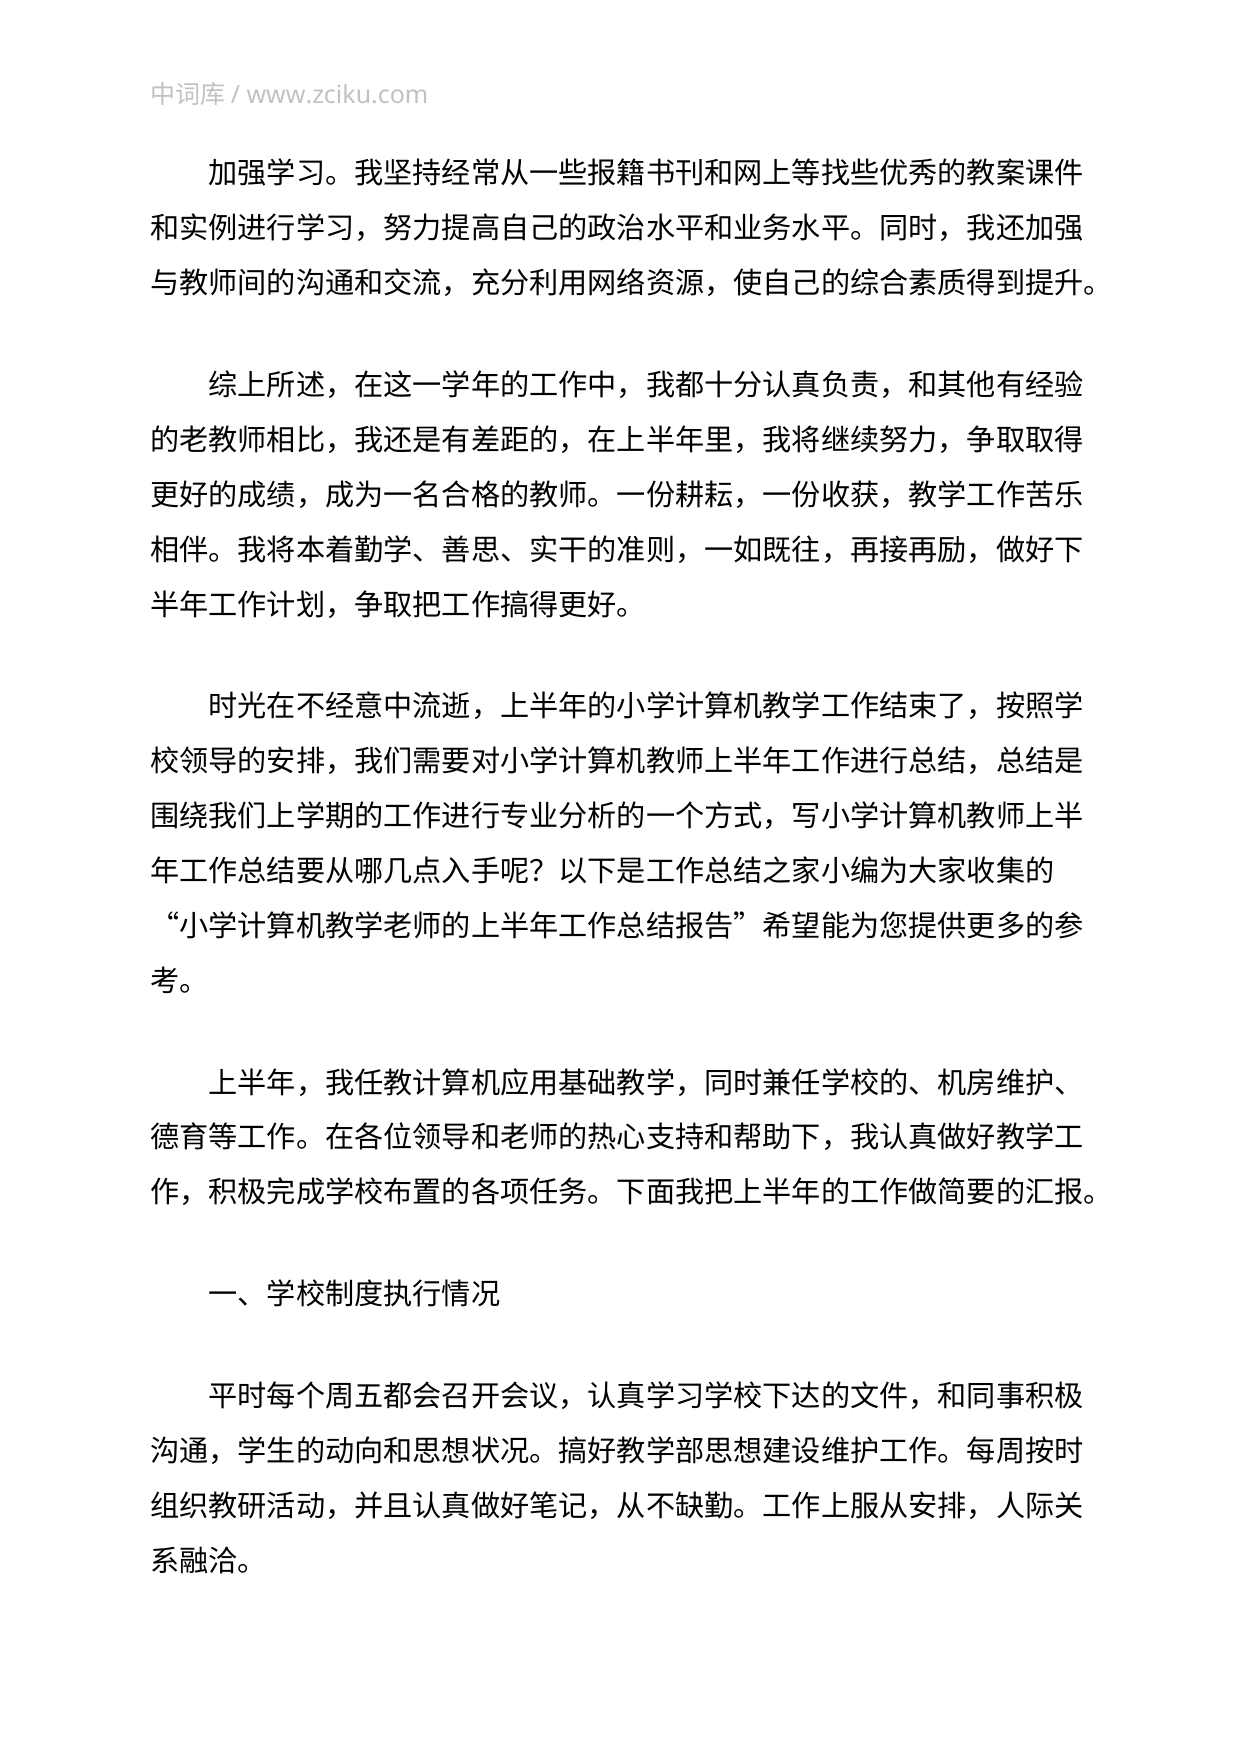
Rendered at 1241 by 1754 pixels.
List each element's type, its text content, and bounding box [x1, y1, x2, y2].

text 时光在不经意中流逝，上半年的小学计算机教学工作结束了，按照学校领导的安排，我们需要对小学计算机教师上半年工作进行总结，总结是围绕我们上学期的工作进行专业分析的一个方式，写小学计算机教师上半年工作总结要从哪几点入手呢？以下是工作总结之家小编为大家收集的“小学计算机教学老师的上半年工作总结报告”希望能为您提供更多的参考。 [150, 683, 1090, 1000]
text 平时每个周五都会召开会议，认真学习学校下达的文件，和同事积极沟通，学生的动向和思想状况。搞好教学部思想建设维护工作。每周按时组织教研活动，并且认真做好笔记，从不缺勤。工作上服从安排，人际关系融洽。 [150, 1372, 1090, 1579]
text 加强学习。我坚持经常从一些报籍书刊和网上等找些优秀的教案课件和实例进行学习，努力提高自己的政治水平和业务水平。同时，我还加强与教师间的沟通和交流，充分利用网络资源，使自己的综合素质得到提升。 [150, 150, 1090, 302]
text 一、学校制度执行情况 [150, 1271, 1090, 1313]
text 上半年，我任教计算机应用基础教学，同时兼任学校的、机房维护、德育等工作。在各位领导和老师的热心支持和帮助下，我认真做好教学工作，积极完成学校布置的各项任务。下面我把上半年的工作做简要的汇报。 [150, 1059, 1090, 1211]
text 综上所述，在这一学年的工作中，我都十分认真负责，和其他有经验的老教师相比，我还是有差距的，在上半年里，我将继续努力，争取取得更好的成绩，成为一名合格的教师。一份耕耘，一份收获，教学工作苦乐相伴。我将本着勤学、善思、实干的准则，一如既往，再接再励，做好下半年工作计划，争取把工作搞得更好。 [150, 362, 1090, 623]
